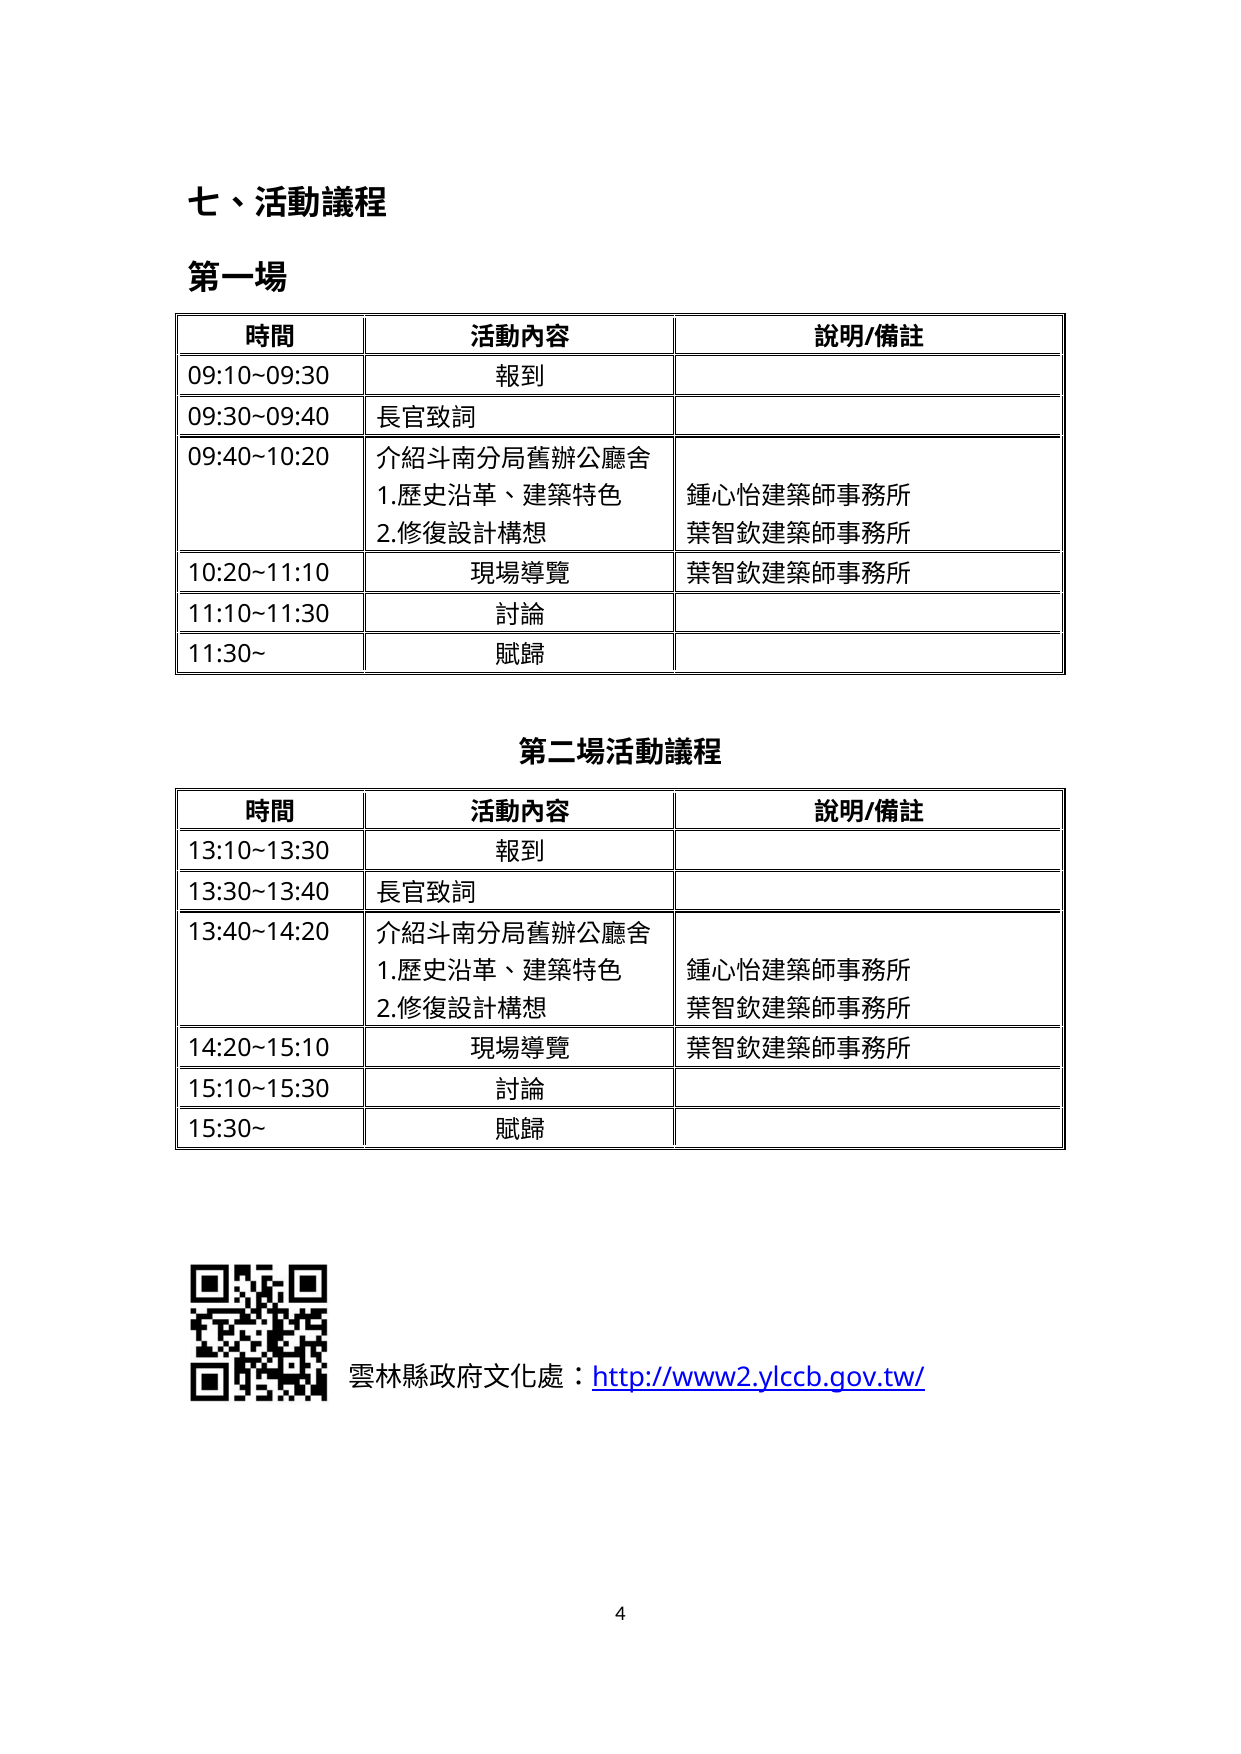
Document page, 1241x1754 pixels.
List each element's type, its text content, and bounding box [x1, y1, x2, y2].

table_cell 長官致詞 [366, 872, 673, 909]
table_cell 鍾心怡建築師事務所 葉智欽建築師事務所 [675, 909, 1064, 1025]
table_cell 介紹斗南分局舊辦公廳舍 1.歷史沿革、建築特色 2.修復設計構想 [366, 438, 673, 550]
table_cell 現場導覽 [366, 1028, 673, 1066]
table_cell 15:30~ [176, 1106, 365, 1147]
table_cell 討論 [366, 1069, 673, 1106]
table_cell [676, 869, 1062, 909]
table_cell [675, 1106, 1064, 1147]
text 七、活動議程 [187, 162, 1053, 237]
table_cell 報到 [366, 356, 673, 394]
table_cell [676, 1066, 1062, 1106]
table_cell 09:40~10:20 [176, 434, 365, 550]
table_cell [675, 353, 1064, 394]
table_cell [676, 591, 1062, 631]
table_cell 10:20~11:10 [176, 550, 365, 591]
table_cell 葉智欽建築師事務所 [675, 1025, 1064, 1066]
table_cell 09:10~09:30 [176, 353, 365, 394]
table_cell 鍾心怡建築師事務所 葉智欽建築師事務所 [675, 434, 1064, 550]
table_cell 葉智欽建築師事務所 [675, 550, 1064, 591]
table_cell 報到 [366, 831, 673, 869]
table_cell 09:30~09:40 [178, 394, 363, 434]
table_cell 14:20~15:10 [176, 1025, 365, 1066]
table_header 時間 [178, 789, 365, 828]
picture [185, 1259, 332, 1408]
text 第一場 [187, 237, 1053, 312]
table_cell 11:10~11:30 [178, 591, 363, 631]
table_header 活動內容 [365, 789, 675, 828]
table_header 說明/備註 [675, 316, 1062, 353]
table_cell 13:10~13:30 [176, 828, 365, 869]
table_header 時間 [178, 314, 365, 353]
table_cell 11:30~ [176, 631, 365, 672]
table_cell 賦歸 [365, 631, 675, 672]
table_header 說明/備註 [675, 791, 1062, 828]
table_cell [676, 394, 1062, 434]
table_cell 13:40~14:20 [176, 909, 365, 1025]
table_header 活動內容 [365, 314, 675, 353]
table_cell 長官致詞 [366, 397, 673, 434]
table_cell [675, 631, 1064, 672]
table_cell [675, 828, 1064, 869]
text 第二場活動議程 [187, 712, 1053, 787]
text 雲林縣政府文化處：http://www2.ylccb.gov.tw/ [187, 1337, 1053, 1412]
table_cell 討論 [366, 594, 673, 631]
table_cell 現場導覽 [366, 553, 673, 591]
table_cell 13:30~13:40 [178, 869, 363, 909]
table_cell 15:10~15:30 [178, 1066, 363, 1106]
table_cell 介紹斗南分局舊辦公廳舍 1.歷史沿革、建築特色 2.修復設計構想 [366, 913, 673, 1025]
table_cell 賦歸 [365, 1106, 675, 1147]
